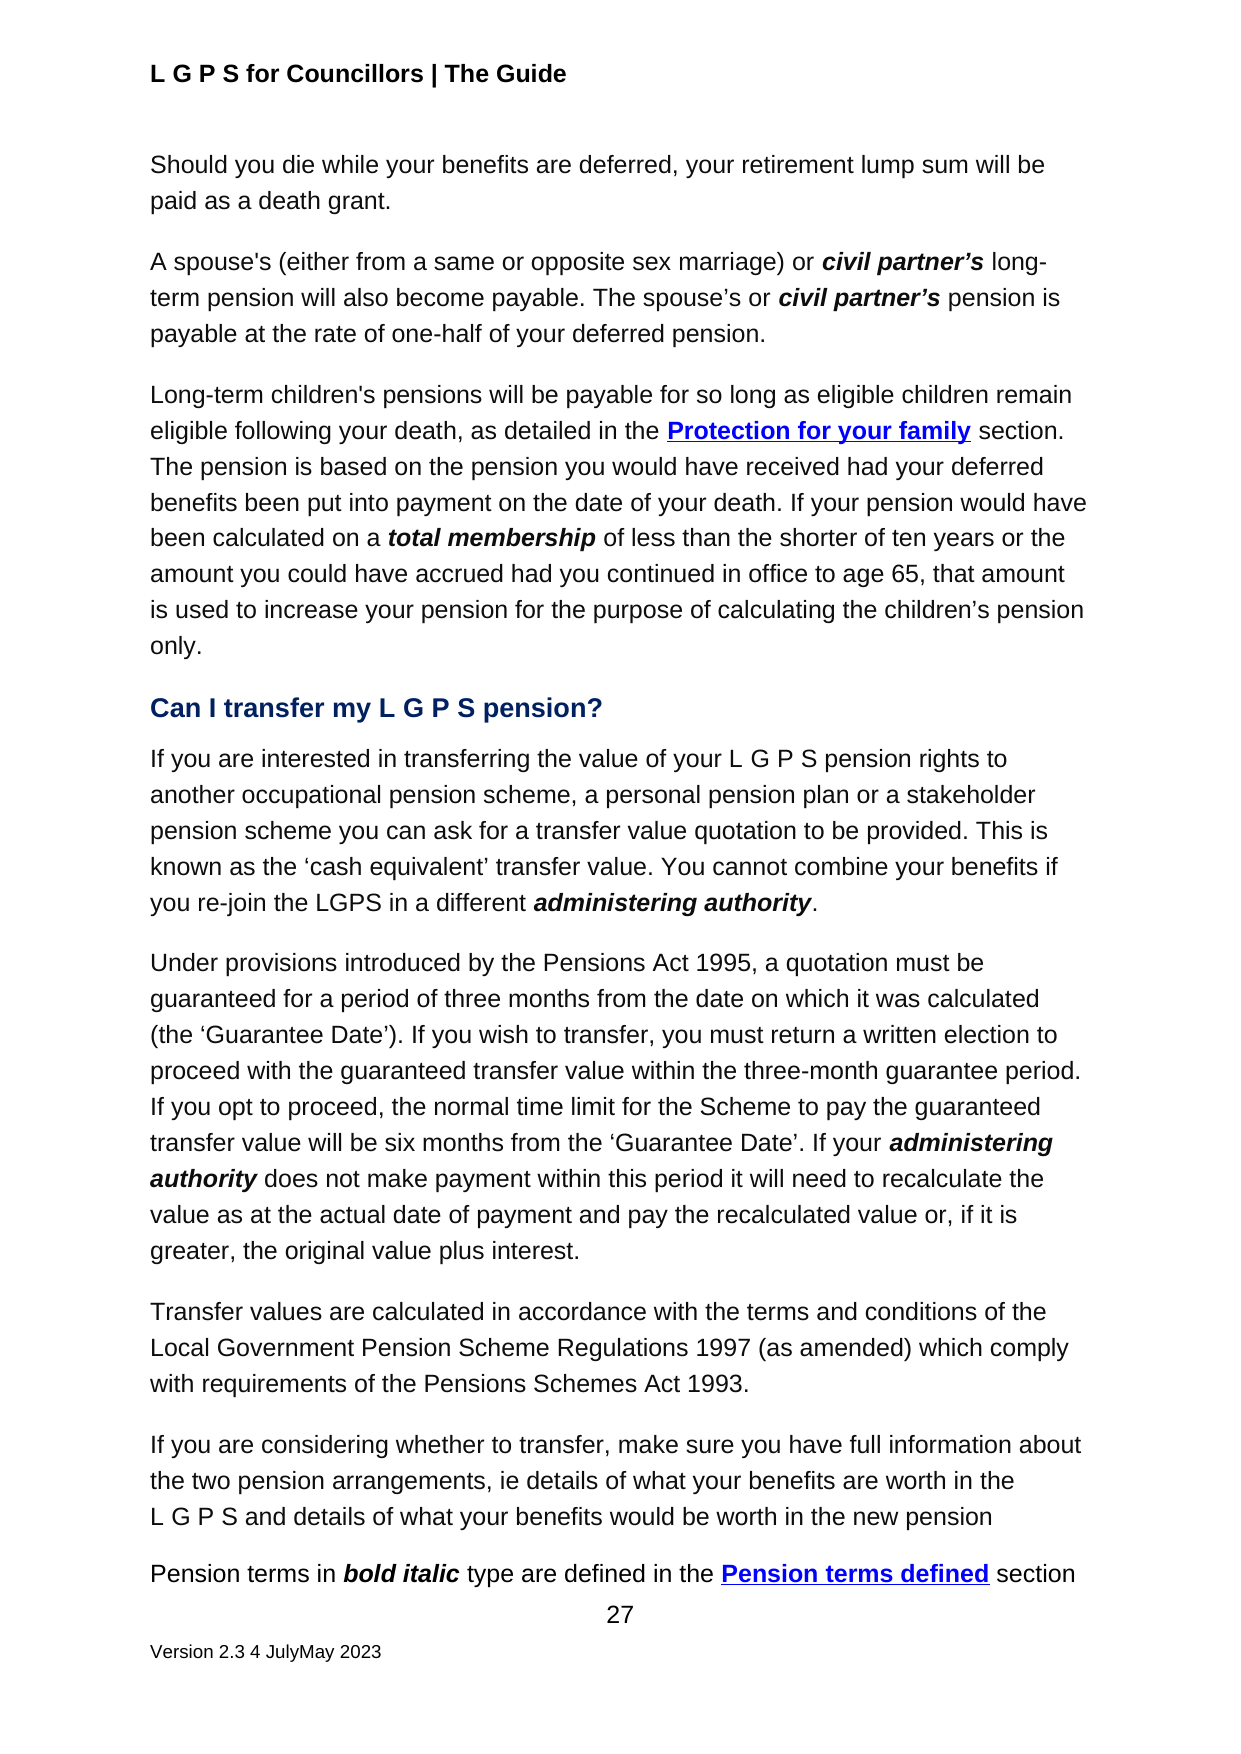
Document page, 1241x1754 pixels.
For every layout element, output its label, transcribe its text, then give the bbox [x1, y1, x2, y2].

text A spouse's (either from a same or opposite sex marriage) or civil partner’s long-term pension will also become payable. The spouse’s or civil partner’s pension is payable at the rate of one-half of your deferred pension. [150, 247, 1090, 347]
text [150, 1430, 1090, 1530]
text If you are interested in transferring the value of your L G P S pension rights to another occupational pension scheme, a personal pension plan or a stakeholder pension scheme you can ask for a transfer value quotation to be provided. This is known as the ‘cash equivalent’ transfer value. You cannot combine your benefits if you re-join the LGPS in a different administering authority. [150, 744, 1090, 916]
text Transfer values are calculated in accordance with the terms and conditions of the Local Government Pension Scheme Regulations 1997 (as amended) which comply with requirements of the Pensions Schemes Act 1993. [150, 1297, 1090, 1397]
text Should you die while your benefits are deferred, your retirement lump sum will be paid as a death grant. [150, 150, 1090, 215]
text Long-term children's pensions will be payable for so long as eligible children remain eligible following your death, as detailed in the Protection for your family section. The pension is based on the pension you would have received had your deferred benefits been put into payment on the date of your death. If your pension would have been calculated on a total membership of less than the shorter of ten years or the amount you could have accrued had you continued in office to age 65, that amount is used to increase your pension for the purpose of calculating the children’s pension only. [150, 380, 1090, 660]
subtitle Can I transfer my L G P S pension? [150, 692, 1090, 723]
text Under provisions introduced by the Pensions Act 1995, a quotation must be guaranteed for a period of three months from the date on which it was calculated (the ‘Guarantee Date’). If you wish to transfer, you must return a written election to proceed with the guaranteed transfer value within the three-month guarantee period. If you opt to proceed, the normal time limit for the Scheme to pay the guaranteed transfer value will be six months from the ‘Guarantee Date’. If your administering authority does not make payment within this period it will need to recalculate the value as at the actual date of payment and pay the recalculated value or, if it is greater, the original value plus interest. [150, 948, 1090, 1265]
